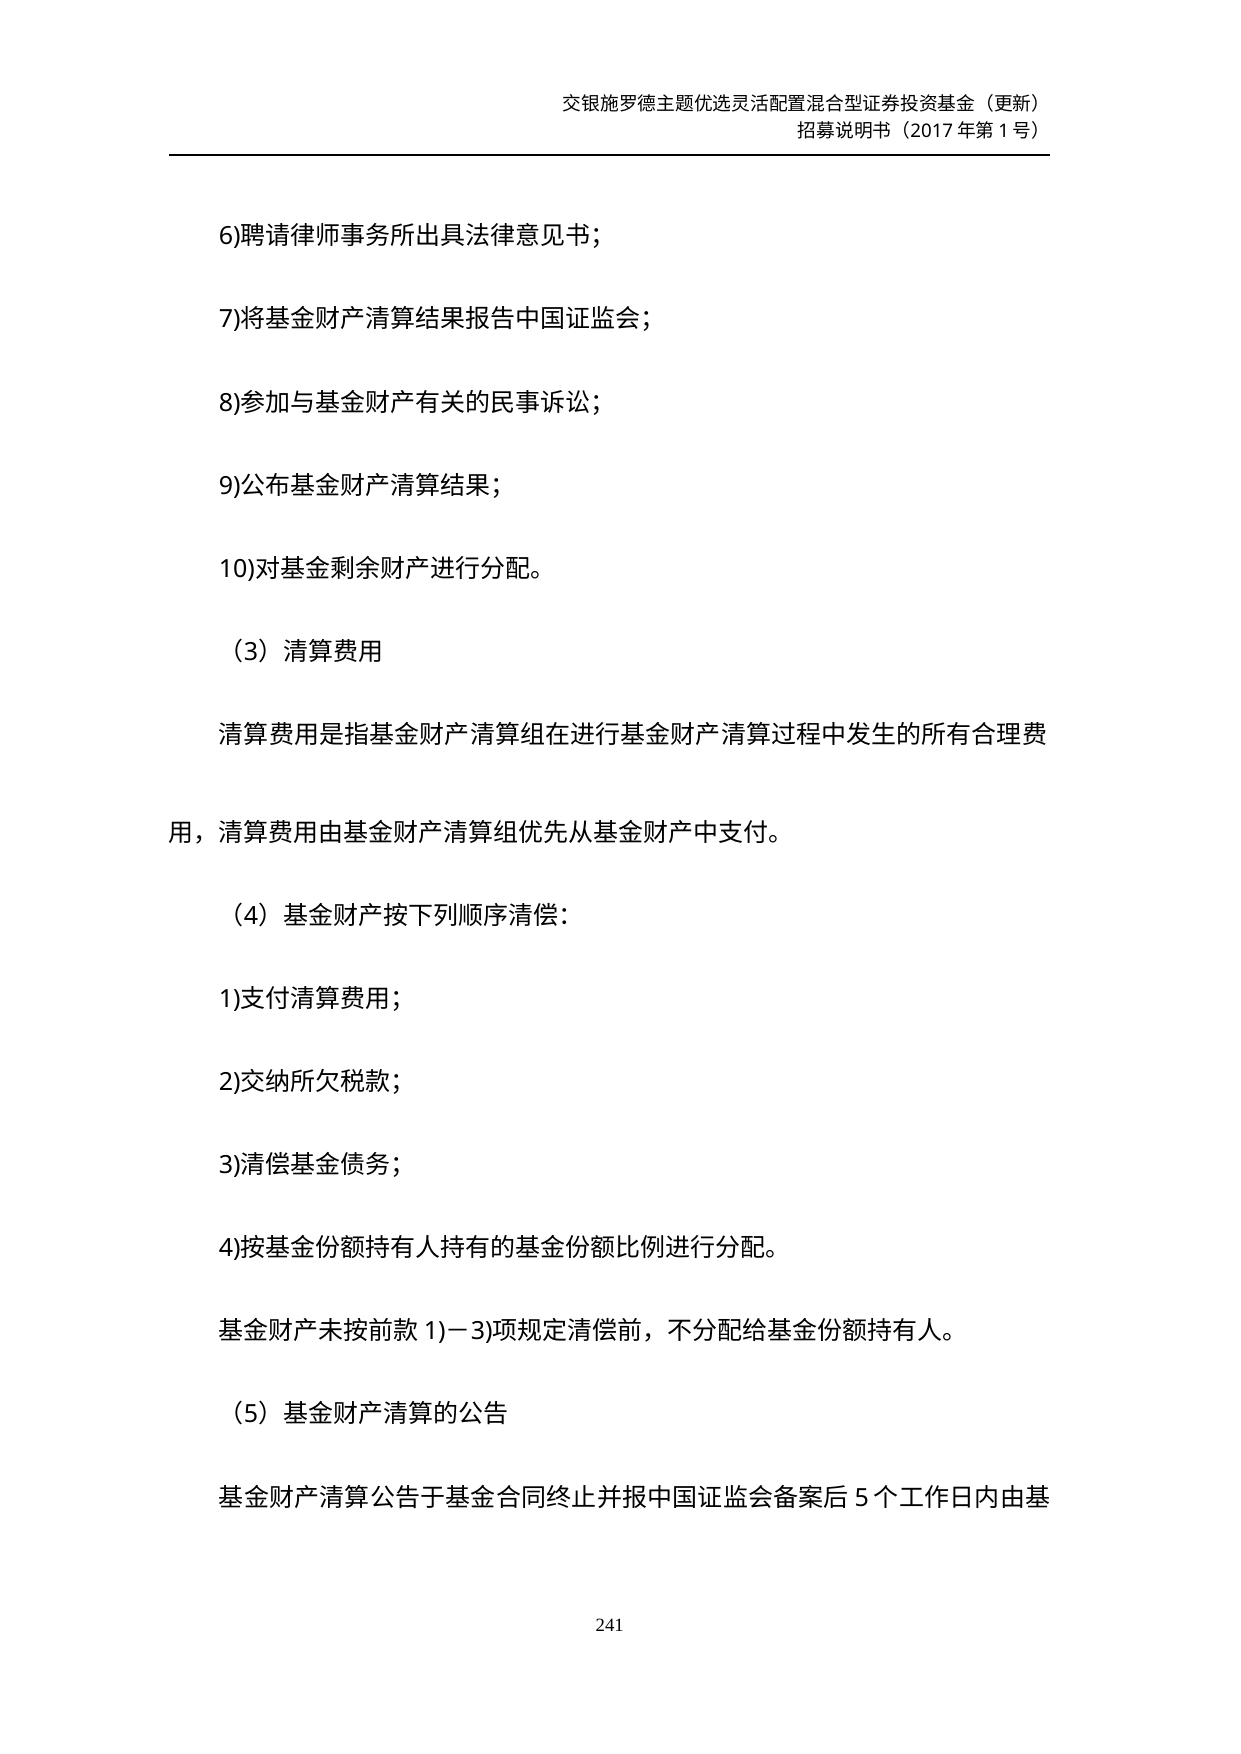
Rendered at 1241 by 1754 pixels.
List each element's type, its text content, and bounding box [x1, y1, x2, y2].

text 2)交纳所欠税款； [169, 1047, 1050, 1112]
text 10)对基金剩余财产进行分配。 [169, 534, 1050, 599]
text （4）基金财产按下列顺序清偿： [169, 881, 1050, 946]
text （3）清算费用 [169, 617, 1050, 682]
text 3)清偿基金债务； [169, 1130, 1050, 1195]
text （5）基金财产清算的公告 [169, 1379, 1050, 1444]
text 基金财产未按前款1)－3)项规定清偿前，不分配给基金份额持有人。 [169, 1296, 1050, 1361]
text 1)支付清算费用； [169, 964, 1050, 1029]
text 4)按基金份额持有人持有的基金份额比例进行分配。 [169, 1213, 1050, 1278]
text 7)将基金财产清算结果报告中国证监会； [169, 284, 1050, 349]
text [169, 1463, 1050, 1528]
text 9)公布基金财产清算结果； [169, 451, 1050, 516]
text 清算费用是指基金财产清算组在进行基金财产清算过程中发生的所有合理费用，清算费用由基金财产清算组优先从基金财产中支付。 [169, 700, 1050, 863]
text 8)参加与基金财产有关的民事诉讼； [169, 368, 1050, 433]
text 6)聘请律师事务所出具法律意见书； [169, 201, 1050, 266]
